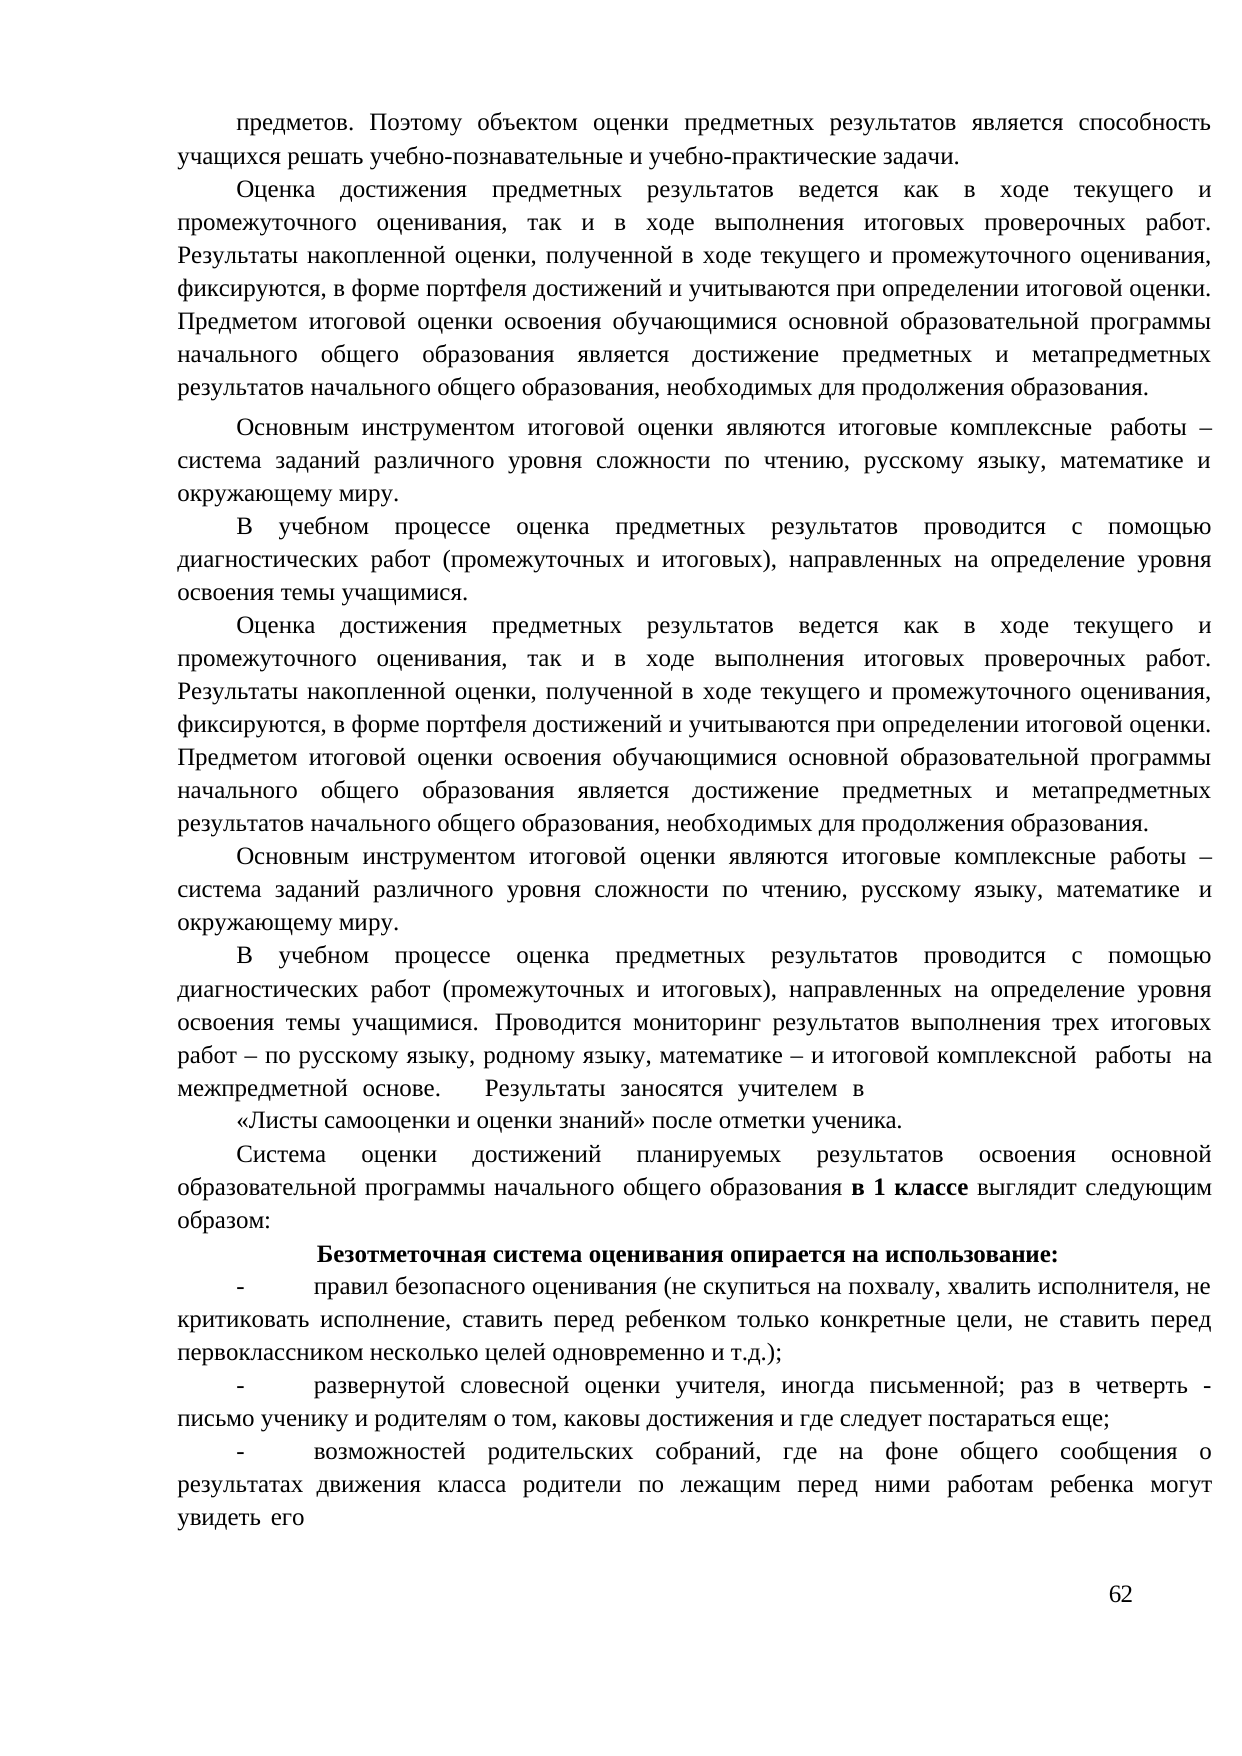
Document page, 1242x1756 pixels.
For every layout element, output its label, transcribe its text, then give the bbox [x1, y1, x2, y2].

text Система оценки достижений планируемых результатов освоения основной образовательной программы начального общего образования в 1 классе выглядит следующим образом: [177, 1139, 1212, 1233]
text Основным инструментом итоговой оценки являются итоговые комплексные работы – система заданий различного уровня сложности по чтению, русскому языку, математике и окружающему миру. [177, 841, 1212, 936]
list возможностей родительских собраний, где на фоне общего сообщения о результатах движения класса родители по лежащим перед ними работам ребенка могут увидеть его [177, 1436, 1212, 1531]
text Основным инструментом итоговой оценки являются итоговые комплексные работы – система заданий различного уровня сложности по чтению, русскому языку, математике и окружающему миру. [177, 412, 1212, 506]
text В учебном процессе оценка предметных результатов проводится с помощью диагностических работ (промежуточных и итоговых), направленных на определение уровня освоения темы учащимися. [177, 511, 1212, 606]
text Оценка достижения предметных результатов ведется как в ходе текущего и промежуточного оценивания, так и в ходе выполнения итоговых проверочных работ. Результаты накопленной оценки, полученной в ходе текущего и промежуточного оценивания, фиксируются, в форме портфеля достижений и учитываются при определении итоговой оценки. Предметом итоговой оценки освоения обучающимися основной образовательной программы начального общего образования является достижение предметных и метапредметных результатов начального общего образования, необходимых для продолжения образования. [177, 174, 1212, 401]
text предметов. Поэтому объектом оценки предметных результатов является способность учащихся решать учебно-познавательные и учебно-практические задачи. [177, 107, 1212, 169]
list развернутой словесной оценки учителя, иногда письменной; раз в четверть - письмо ученику и родителям о том, каковы достижения и где следует постараться еще; [177, 1370, 1212, 1432]
text «Листы самооценки и оценки знаний» после отметки ученика. [177, 1106, 1212, 1134]
list правил безопасного оценивания (не скупиться на похвалу, хвалить исполнителя, не критиковать исполнение, ставить перед ребенком только конкретные цели, не ставить перед первоклассником несколько целей одновременно и т.д.); [177, 1271, 1212, 1366]
subtitle Безотметочная система оценивания опирается на использование: [257, 1239, 1212, 1267]
text В учебном процессе оценка предметных результатов проводится с помощью диагностических работ (промежуточных и итоговых), направленных на определение уровня освоения темы учащимися. Проводится мониторинг результатов выполнения трех итоговых работ – по русскому языку, родному языку, математике – и итоговой комплексной работы на межпредметной основе. Результаты заносятся учителем в [177, 941, 1212, 1101]
text Оценка достижения предметных результатов ведется как в ходе текущего и промежуточного оценивания, так и в ходе выполнения итоговых проверочных работ. Результаты накопленной оценки, полученной в ходе текущего и промежуточного оценивания, фиксируются, в форме портфеля достижений и учитываются при определении итоговой оценки. Предметом итоговой оценки освоения обучающимися основной образовательной программы начального общего образования является достижение предметных и метапредметных результатов начального общего образования, необходимых для продолжения образования. [177, 610, 1212, 837]
